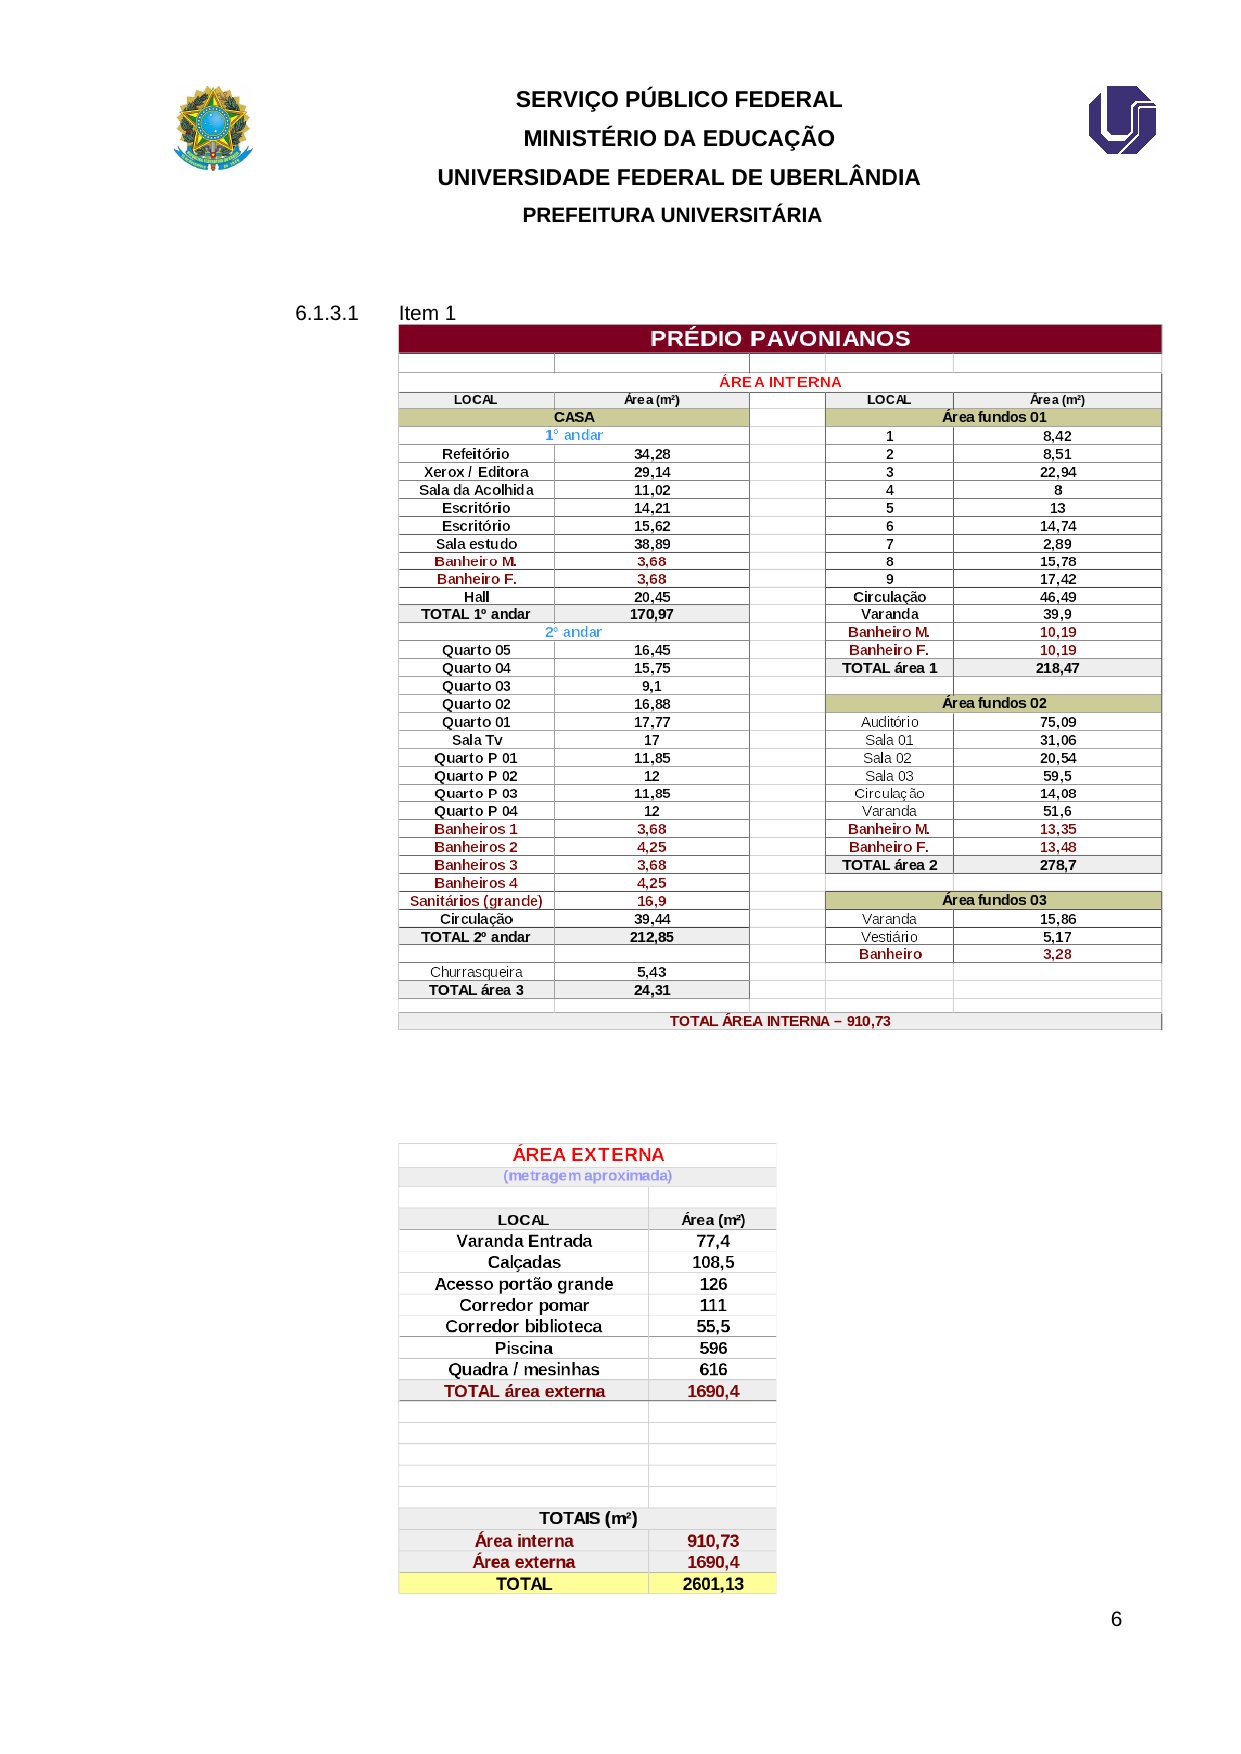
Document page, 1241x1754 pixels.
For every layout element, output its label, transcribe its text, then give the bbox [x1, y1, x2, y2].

picture [173, 86, 253, 171]
subtitle Item 1 [295, 301, 1122, 1029]
picture [1089, 86, 1157, 155]
